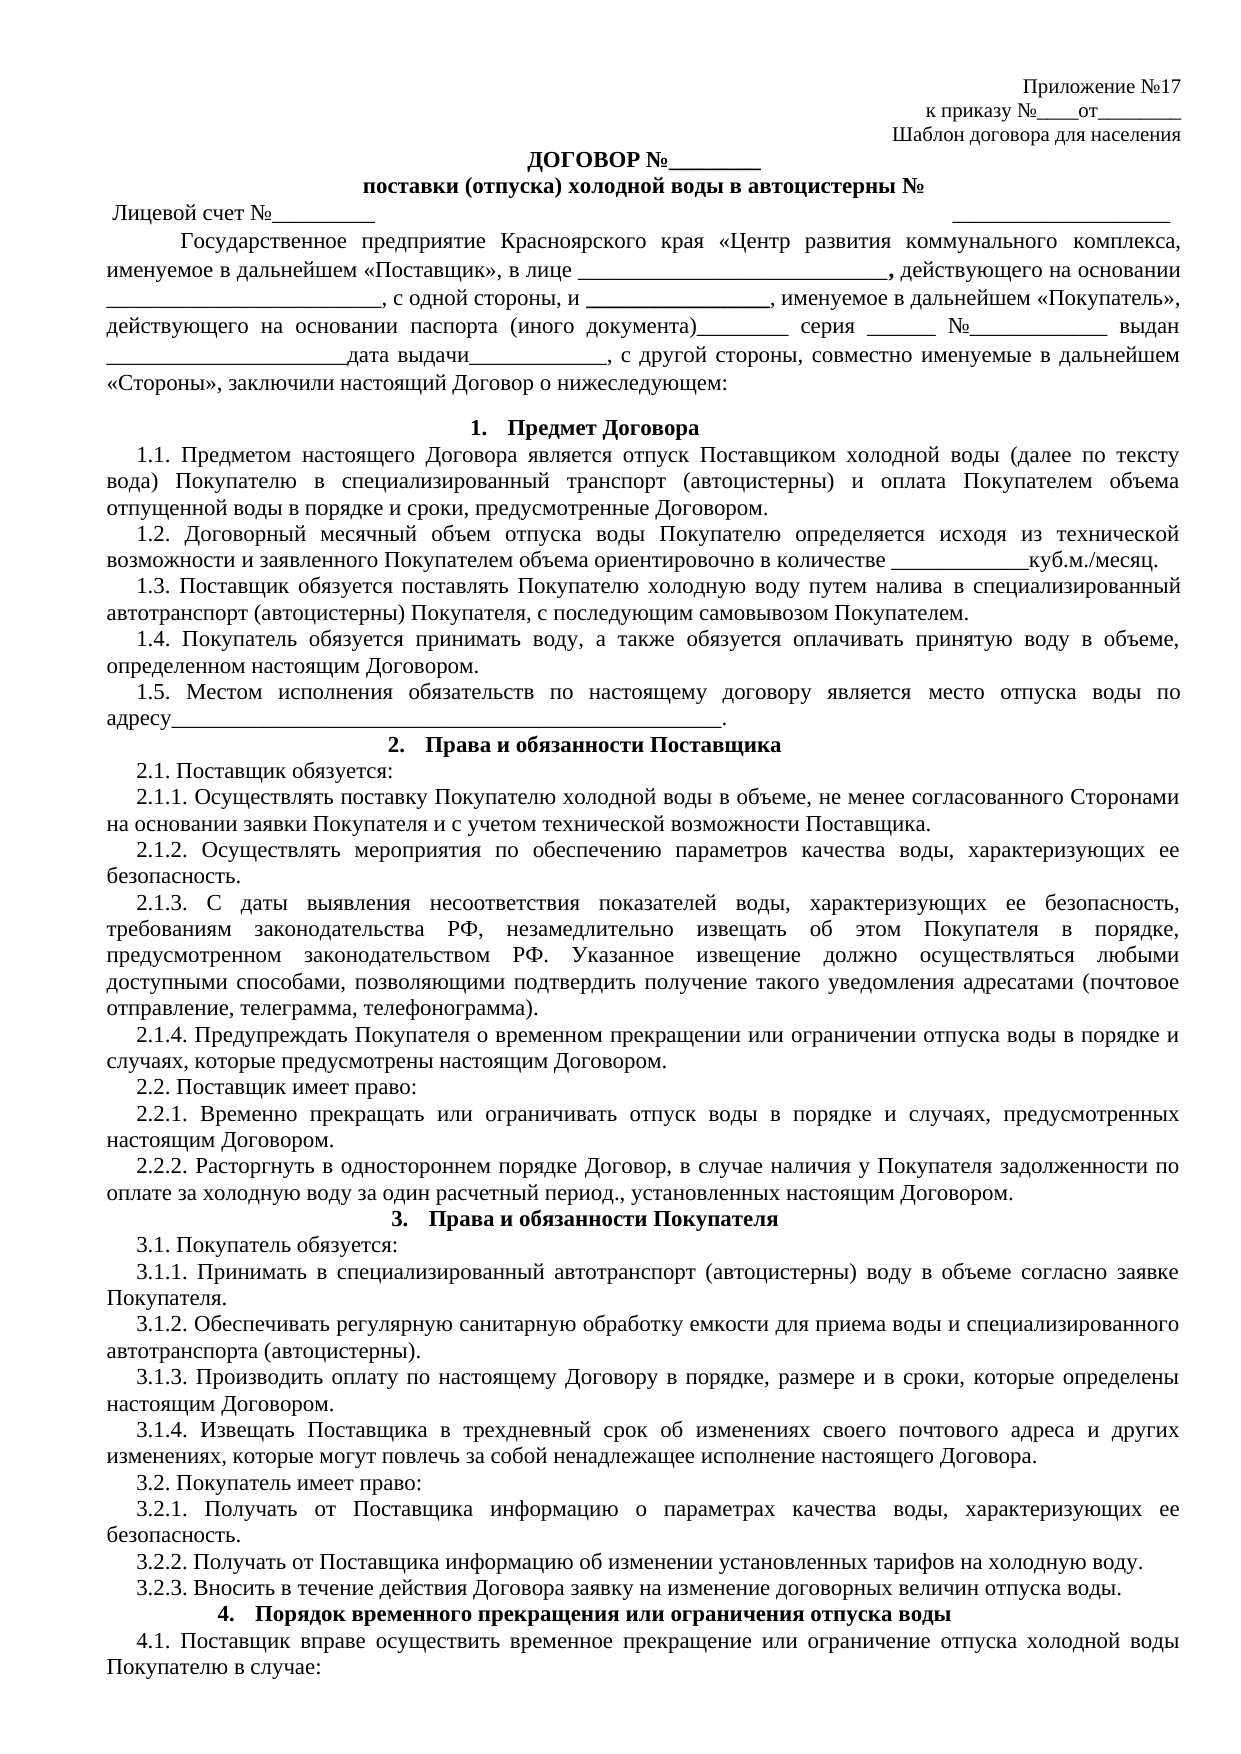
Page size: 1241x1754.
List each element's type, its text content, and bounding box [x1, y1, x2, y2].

text 1.2. Договорный месячный объем отпуска воды Покупателю определяется исходя из технической возможности и заявленного Покупателем объема ориентировочно в количестве ____________куб.м./месяц. [106, 520, 1181, 573]
text 3.1.3. Производить оплату по настоящему Договору в порядке, размере и в сроки, которые определены настоящим Договором. [106, 1363, 1181, 1416]
text 1.5. Местом исполнения обязательств по настоящему договору является место отпуска воды по адресу________________________________________________. [106, 678, 1181, 731]
text ДОГОВОР №________ [106, 146, 1181, 172]
list Права и обязанности Поставщика [0, 731, 1181, 757]
text к приказу №____от________ [106, 98, 1181, 122]
text 3.1.1. Принимать в специализированный автотранспорт (автоцистерны) воду в объеме согласно заявке Покупателя. [106, 1258, 1181, 1311]
text 2.1.4. Предупреждать Покупателя о временном прекращении или ограничении отпуска воды в порядке и случаях, которые предусмотрены настоящим Договором. [106, 1021, 1181, 1073]
text 3.2.2. Получать от Поставщика информацию об изменении установленных тарифов на холодную воду. [106, 1548, 1181, 1574]
list Права и обязанности Покупателя [0, 1205, 1181, 1231]
text 2.1.3. С даты выявления несоответствия показателей воды, характеризующих ее безопасность, требованиям законодательства РФ, незамедлительно извещать об этом Покупателя в порядке, предусмотренном законодательством РФ. Указанное извещение должно осуществляться любыми доступными способами, позволяющими подтвердить получение такого уведомления адресатами (почтовое отправление, телеграмма, телефонограмма). [106, 889, 1181, 1021]
list Порядок временного прекращения или ограничения отпуска воды [0, 1600, 1181, 1627]
text 3.2. Покупатель имеет право: [106, 1469, 1181, 1495]
text 3.1.4. Извещать Поставщика в трехдневный срок об изменениях своего почтового адреса и других изменениях, которые могут повлечь за собой ненадлежащее исполнение настоящего Договора. [106, 1416, 1181, 1469]
text 3.2.1. Получать от Поставщика информацию о параметрах качества воды, характеризующих ее безопасность. [106, 1495, 1181, 1548]
text 2.1. Поставщик обязуется: [106, 757, 1181, 783]
text Лицевой счет №_________ ___________________ [106, 199, 1181, 225]
list Предмет Договора [0, 414, 1181, 441]
text 2.2. Поставщик имеет право: [106, 1073, 1181, 1100]
text 1.3. Поставщик обязуется поставлять Покупателю холодную воду путем налива в специализированный автотранспорт (автоцистерны) Покупателя, с последующим самовывозом Покупателем. [106, 573, 1181, 625]
text 1.1. Предметом настоящего Договора является отпуск Поставщиком холодной воды (далее по тексту вода) Покупателю в специализированный транспорт (автоцистерны) и оплата Покупателем объема отпущенной воды в порядке и сроки, предусмотренные Договором. [106, 441, 1181, 520]
text 4.1. Поставщик вправе осуществить временное прекращение или ограничение отпуска холодной воды Покупателю в случае: [106, 1627, 1181, 1679]
text 2.2.1. Временно прекращать или ограничивать отпуск воды в порядке и случаях, предусмотренных настоящим Договором. [106, 1100, 1181, 1152]
text 3.1.2. Обеспечивать регулярную санитарную обработку емкости для приема воды и специализированного автотранспорта (автоцистерны). [106, 1311, 1181, 1363]
text 3.2.3. Вносить в течение действия Договора заявку на изменение договорных величин отпуска воды. [106, 1574, 1181, 1600]
text 2.2.2. Расторгнуть в одностороннем порядке Договор, в случае наличия у Покупателя задолженности по оплате за холодную воду за один расчетный период., установленных настоящим Договором. [106, 1152, 1181, 1205]
text 1.4. Покупатель обязуется принимать воду, а также обязуется оплачивать принятую воду в объеме, определенном настоящим Договором. [106, 625, 1181, 678]
text 2.1.1. Осуществлять поставку Покупателю холодной воды в объеме, не менее согласованного Сторонами на основании заявки Покупателя и с учетом технической возможности Поставщика. [106, 783, 1181, 836]
text Приложение №17 [106, 74, 1181, 98]
text 2.1.2. Осуществлять мероприятия по обеспечению параметров качества воды, характеризующих ее безопасность. [106, 836, 1181, 889]
text Шаблон договора для населения [106, 122, 1181, 146]
text 3.1. Покупатель обязуется: [106, 1231, 1181, 1258]
text поставки (отпуска) холодной воды в автоцистерны № [106, 172, 1181, 199]
text Государственное предприятие Красноярского края «Центр развития коммунального комплекса, именуемое в дальнейшем «Поставщик», в лице ___________________________, действующего на основании ________________________, с одной стороны, и ________________, именуемое в дальнейшем «Покупатель», действующего на основании паспорта (иного документа)________ серия ______ №____________ выдан _____________________дата выдачи____________, с другой стороны, совместно именуемые в дальнейшем «Стороны», заключили настоящий Договор о нижеследующем: [106, 227, 1181, 396]
